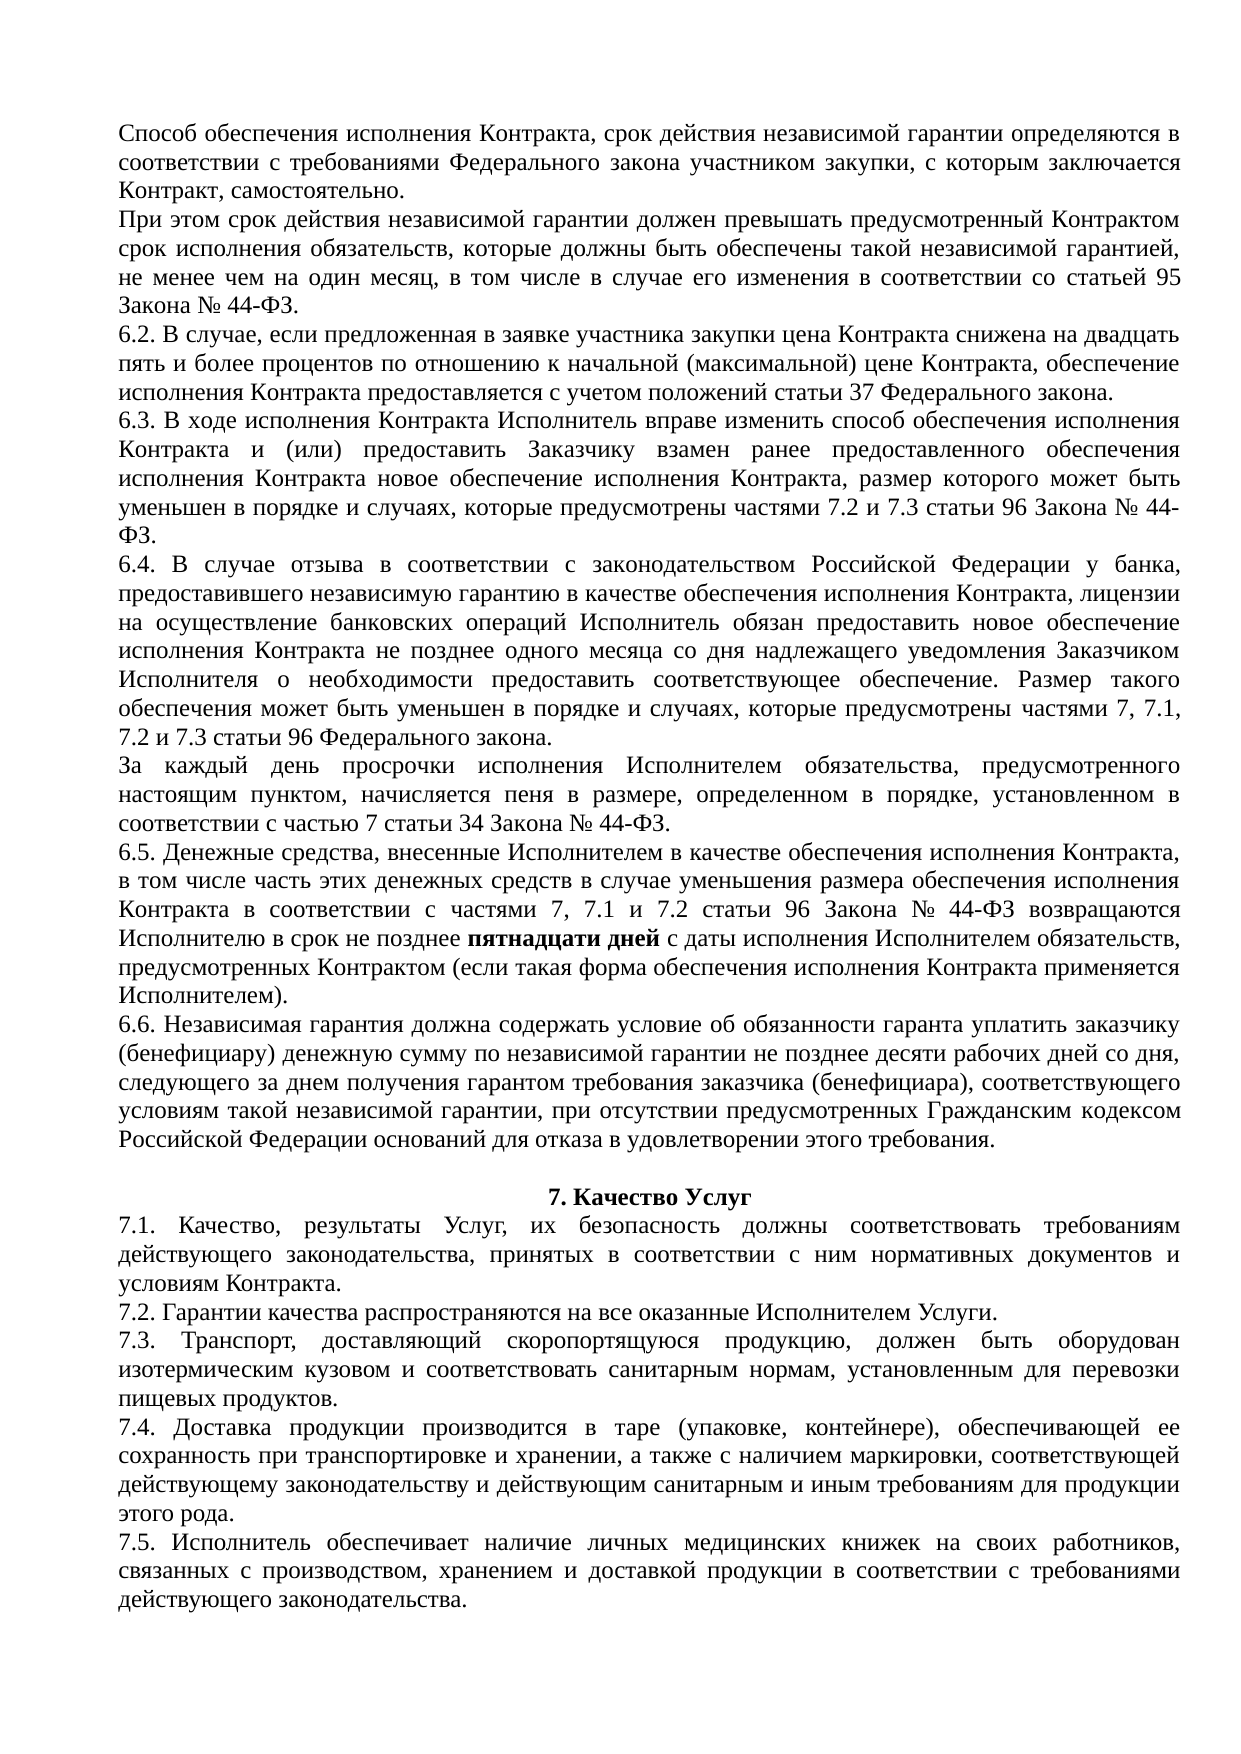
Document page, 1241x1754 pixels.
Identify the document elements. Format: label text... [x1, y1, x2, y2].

text При этом срок действия независимой гарантии должен превышать предусмотренный Контрактом срок исполнения обязательств, которые должны быть обеспечены такой независимой гарантией, не менее чем на один месяц, в том числе в случае его изменения в соответствии со статьей 95 Закона № 44-ФЗ. [118, 204, 1181, 319]
text 7.5. Исполнитель обеспечивает наличие личных медицинских книжек на своих работников, связанных с производством, хранением и доставкой продукции в соответствии с требованиями действующего законодательства. [118, 1527, 1181, 1613]
text Способ обеспечения исполнения Контракта, срок действия независимой гарантии определяются в соответствии с требованиями Федерального закона участником закупки, с которым заключается Контракт, самостоятельно. [118, 118, 1181, 204]
text 7.4. Доставка продукции производится в таре (упаковке, контейнере), обеспечивающей ее сохранность при транспортировке и хранении, а также с наличием маркировки, соответствующей действующему законодательству и действующим санитарным и иным требованиям для продукции этого рода. [118, 1412, 1181, 1527]
text 7. Качество Услуг [118, 1182, 1181, 1211]
text 7.2. Гарантии качества распространяются на все оказанные Исполнителем Услуги. [118, 1297, 1181, 1326]
text 6.4. В случае отзыва в соответствии с законодательством Российской Федерации у банка, предоставившего независимую гарантию в качестве обеспечения исполнения Контракта, лицензии на осуществление банковских операций Исполнитель обязан предоставить новое обеспечение исполнения Контракта не позднее одного месяца со дня надлежащего уведомления Заказчиком Исполнителя о необходимости предоставить соответствующее обеспечение. Размер такого обеспечения может быть уменьшен в порядке и случаях, которые предусмотрены частями 7, 7.1, 7.2 и 7.3 статьи 96 Федерального закона. [118, 549, 1181, 751]
text За каждый день просрочки исполнения Исполнителем обязательства, предусмотренного настоящим пунктом, начисляется пеня в размере, определенном в порядке, установленном в соответствии с частью 7 статьи 34 Закона № 44-ФЗ. [118, 751, 1181, 837]
text 6.3. В ходе исполнения Контракта Исполнитель вправе изменить способ обеспечения исполнения Контракта и (или) предоставить Заказчику взамен ранее предоставленного обеспечения исполнения Контракта новое обеспечение исполнения Контракта, размер которого может быть уменьшен в порядке и случаях, которые предусмотрены частями 7.2 и 7.3 статьи 96 Закона № 44-ФЗ. [118, 406, 1181, 549]
text 7.1. Качество, результаты Услуг, их безопасность должны соответствовать требованиям действующего законодательства, принятых в соответствии с ним нормативных документов и условиям Контракта. [118, 1211, 1181, 1297]
text 7.3. Транспорт, доставляющий скоропортящуюся продукцию, должен быть оборудован изотермическим кузовом и соответствовать санитарным нормам, установленным для перевозки пищевых продуктов. [118, 1326, 1181, 1412]
text 6.2. В случае, если предложенная в заявке участника закупки цена Контракта снижена на двадцать пять и более процентов по отношению к начальной (максимальной) цене Контракта, обеспечение исполнения Контракта предоставляется с учетом положений статьи 37 Федерального закона. [118, 319, 1181, 406]
text 6.5. Денежные средства, внесенные Исполнителем в качестве обеспечения исполнения Контракта, в том числе часть этих денежных средств в случае уменьшения размера обеспечения исполнения Контракта в соответствии с частями 7, 7.1 и 7.2 статьи 96 Закона № 44-ФЗ возвращаются Исполнителю в срок не позднее пятнадцати дней с даты исполнения Исполнителем обязательств, предусмотренных Контрактом (если такая форма обеспечения исполнения Контракта применяется Исполнителем). [118, 837, 1181, 1009]
text 6.6. Независимая гарантия должна содержать условие об обязанности гаранта уплатить заказчику (бенефициару) денежную сумму по независимой гарантии не позднее десяти рабочих дней со дня, следующего за днем получения гарантом требования заказчика (бенефициара), соответствующего условиям такой независимой гарантии, при отсутствии предусмотренных Гражданским кодексом Российской Федерации оснований для отказа в удовлетворении этого требования. [118, 1009, 1181, 1153]
